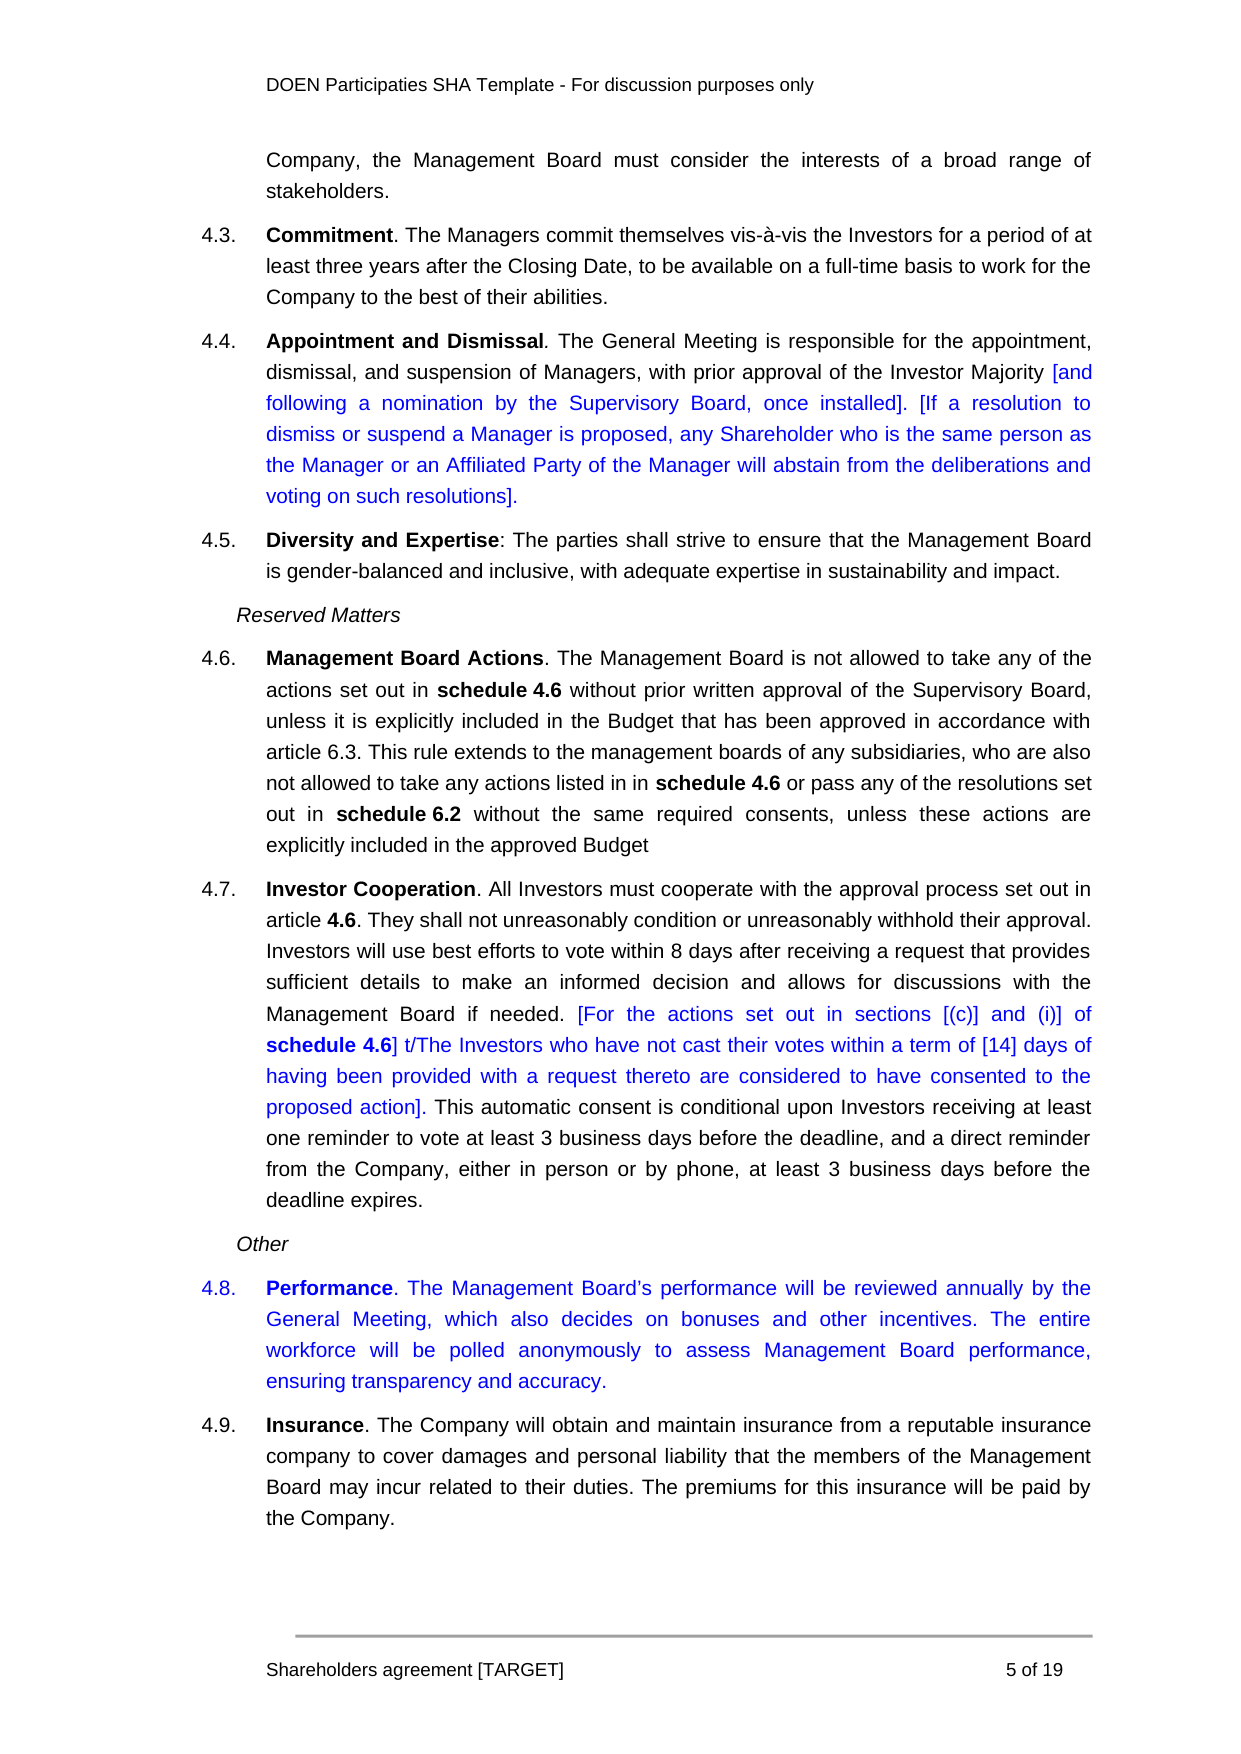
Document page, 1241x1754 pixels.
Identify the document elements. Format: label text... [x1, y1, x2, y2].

list Performance. The Management Board’s performance will be reviewed annually by the General Meeting, which also decides on bonuses and other incentives. The entire workforce will be polled anonymously to assess Management Board performance, ensuring transparency and accuracy. [236, 1276, 1092, 1393]
list Insurance. The Company will obtain and maintain insurance from a reputable insurance company to cover damages and personal liability that the members of the Management Board may incur related to their duties. The premiums for this insurance will be paid by the Company. [236, 1413, 1092, 1530]
text Reserved Matters [236, 603, 1092, 627]
list Investor Cooperation. All Investors must cooperate with the approval process set out in article 4.6. They shall not unreasonably condition or unreasonably withhold their approval. Investors will use best efforts to vote within 8 days after receiving a request that provides sufficient details to make an informed decision and allows for discussions with the Management Board if needed. [For the actions set out in sections [(c)] and (i)] of schedule 4.6] t/The Investors who have not cast their votes within a term of [14] days of having been provided with a request thereto are considered to have consented to the proposed action]. This automatic consent is conditional upon Investors receiving at least one reminder to vote at least 3 business days before the deadline, and a direct reminder from the Company, either in person or by phone, at least 3 business days before the deadline expires. [236, 877, 1092, 1212]
list Commitment. The Managers commit themselves vis-à-vis the Investors for a period of at least three years after the Closing Date, to be available on a full-time basis to work for the Company to the best of their abilities. [236, 222, 1092, 309]
list Diversity and Expertise: The parties shall strive to ensure that the Management Board is gender-balanced and inclusive, with adequate expertise in sustainability and impact. [236, 528, 1092, 583]
list Appointment and Dismissal. The General Meeting is responsible for the appointment, dismissal, and suspension of Managers, with prior approval of the Investor Majority [and following a nomination by the Supervisory Board, once installed]. [If a resolution to dismiss or suspend a Manager is proposed, any Shareholder who is the same person as the Manager or an Affiliated Party of the Manager will abstain from the deliberations and voting on such resolutions]. [236, 328, 1092, 508]
list Management Board Actions. The Management Board is not allowed to take any of the actions set out in schedule 4.6 without prior written approval of the Supervisory Board, unless it is explicitly included in the Budget that has been approved in accordance with article 6.3. This rule extends to the management boards of any subsidiaries, who are also not allowed to take any actions listed in in schedule 4.6 or pass any of the resolutions set out in schedule 6.2 without the same required consents, unless these actions are explicitly included in the approved Budget [236, 646, 1092, 857]
text Other [236, 1232, 1092, 1256]
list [236, 148, 1092, 203]
